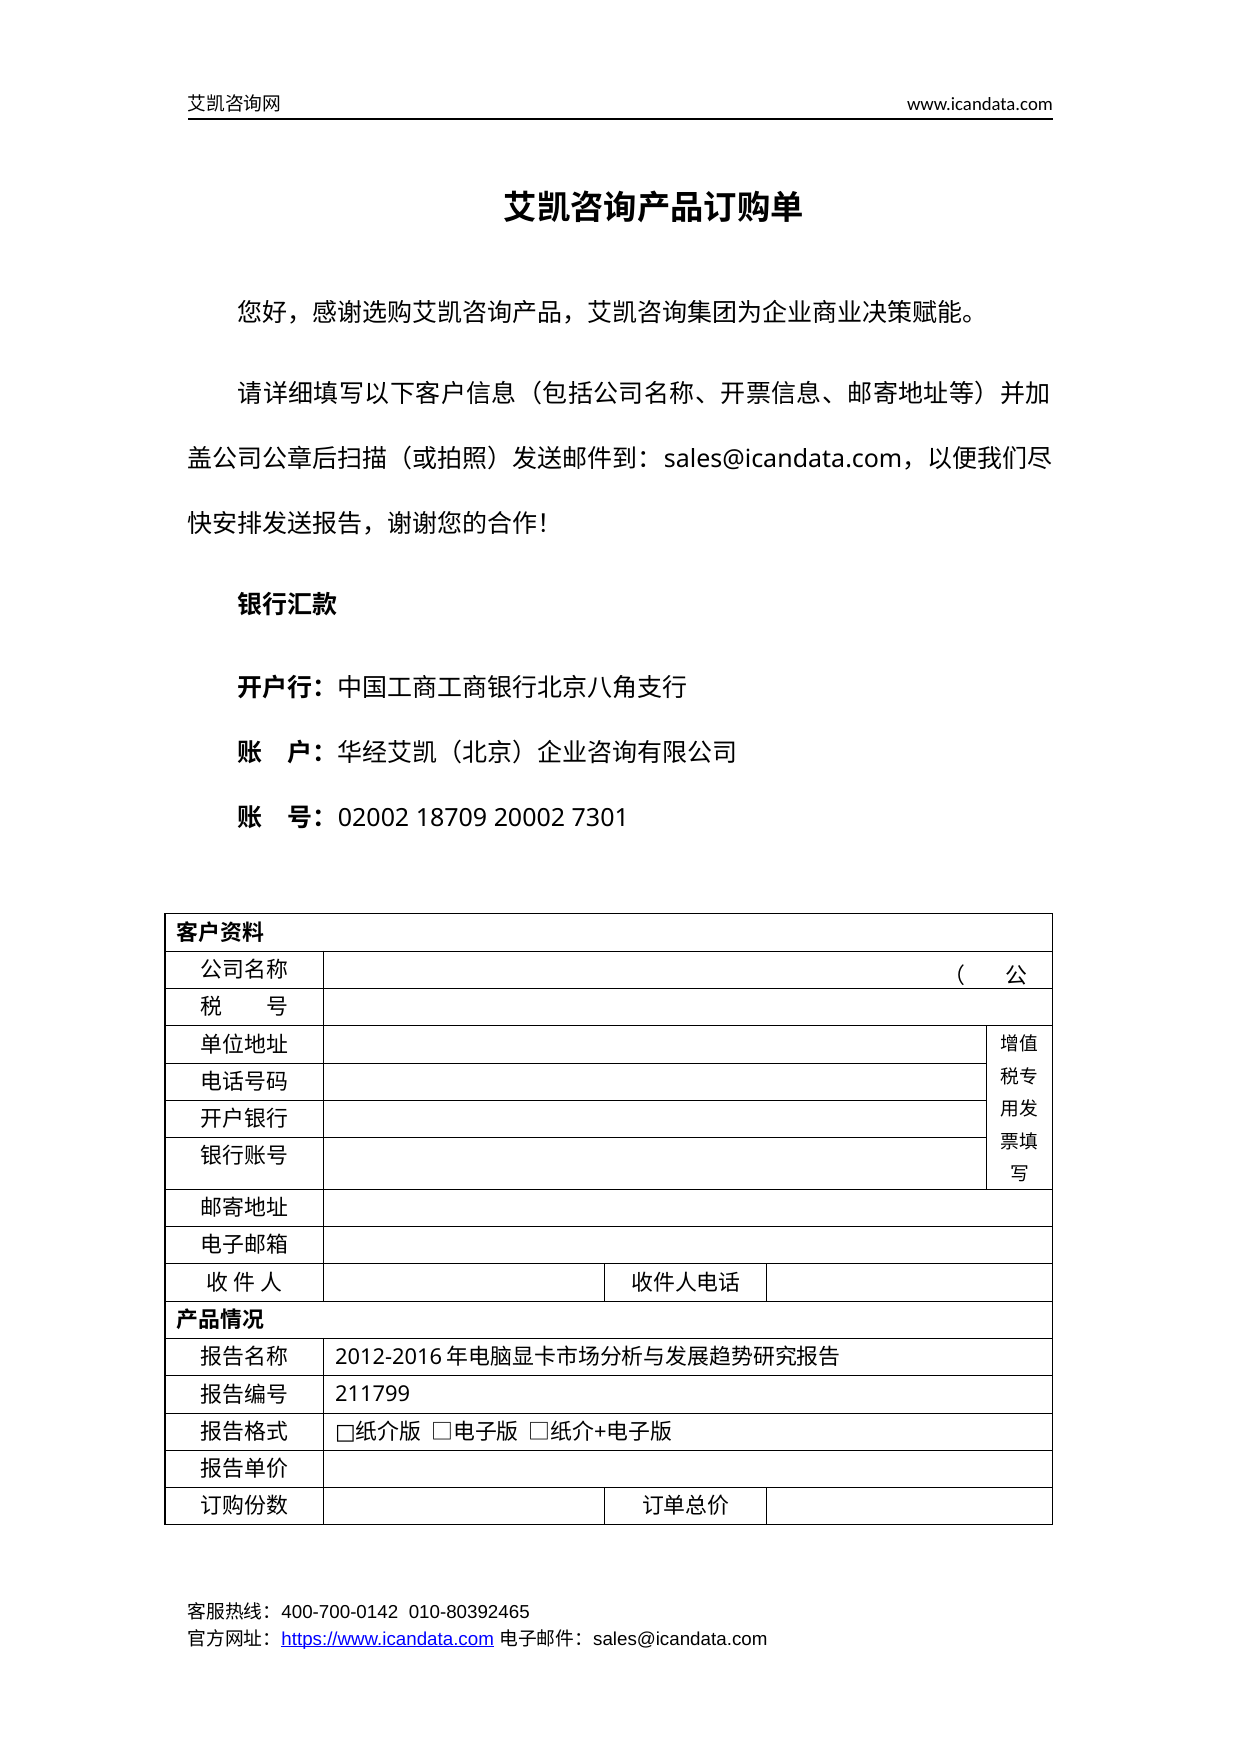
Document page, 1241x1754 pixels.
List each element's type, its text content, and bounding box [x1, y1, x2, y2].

table_cell 税 号 [166, 989, 323, 1025]
table_cell 邮寄地址 [166, 1190, 323, 1226]
table_cell [324, 1264, 604, 1301]
table_cell 产品情况 [166, 1302, 1052, 1338]
table_cell 收件人电话 [605, 1264, 766, 1301]
table_cell [324, 989, 1052, 1025]
table_cell [324, 952, 1052, 988]
table_cell 电话号码 [166, 1064, 323, 1100]
table_cell [767, 1488, 1052, 1524]
table_cell □纸介版 □电子版 □纸介+电子版 [324, 1414, 1052, 1450]
table_header 客户资料 [166, 914, 1052, 951]
table_cell 报告单价 [166, 1451, 323, 1487]
table_cell 211799 [324, 1376, 1052, 1412]
text 艾凯咨询产品订购单 [187, 172, 1053, 237]
table_cell [767, 1264, 1052, 1301]
table_cell [324, 1488, 604, 1524]
table_cell 银行账号 [166, 1138, 323, 1189]
text 您好，感谢选购艾凯咨询产品，艾凯咨询集团为企业商业决策赋能。 [187, 278, 1053, 343]
table_cell [324, 1227, 1052, 1263]
table_cell 报告格式 [166, 1414, 323, 1450]
table_cell 增值税专用发票填写 [987, 1026, 1052, 1189]
table_cell [324, 1064, 986, 1100]
table_cell 报告编号 [166, 1376, 323, 1412]
table_cell 报告名称 [166, 1339, 323, 1375]
text 开户行：中国工商工商银行北京八角支行 [187, 653, 1053, 718]
table_cell [324, 1451, 1052, 1487]
table_cell [324, 1190, 1052, 1226]
table_cell [324, 1026, 986, 1062]
text 银行汇款 [187, 570, 1053, 635]
table_cell 公司名称 [166, 952, 323, 988]
table_cell 订购份数 [166, 1488, 323, 1524]
text 请详细填写以下客户信息（包括公司名称、开票信息、邮寄地址等）并加盖公司公章后扫描（或拍照）发送邮件到：sales@icandata.com，以便我们尽快安排发送报告，谢谢您的合作！ [187, 359, 1053, 554]
table_cell 订单总价 [605, 1488, 766, 1524]
table_cell [324, 1138, 986, 1189]
table_cell [324, 1101, 986, 1137]
table_cell 收 件 人 [166, 1264, 323, 1301]
table_cell 开户银行 [166, 1101, 323, 1137]
table_cell 2012-2016年电脑显卡市场分析与发展趋势研究报告 [324, 1339, 1052, 1375]
text 账 户：华经艾凯（北京）企业咨询有限公司 [187, 718, 1053, 783]
text 账 号：02002 18709 20002 7301 [187, 783, 1053, 848]
table_cell 单位地址 [166, 1026, 323, 1062]
table_cell 电子邮箱 [166, 1227, 323, 1263]
